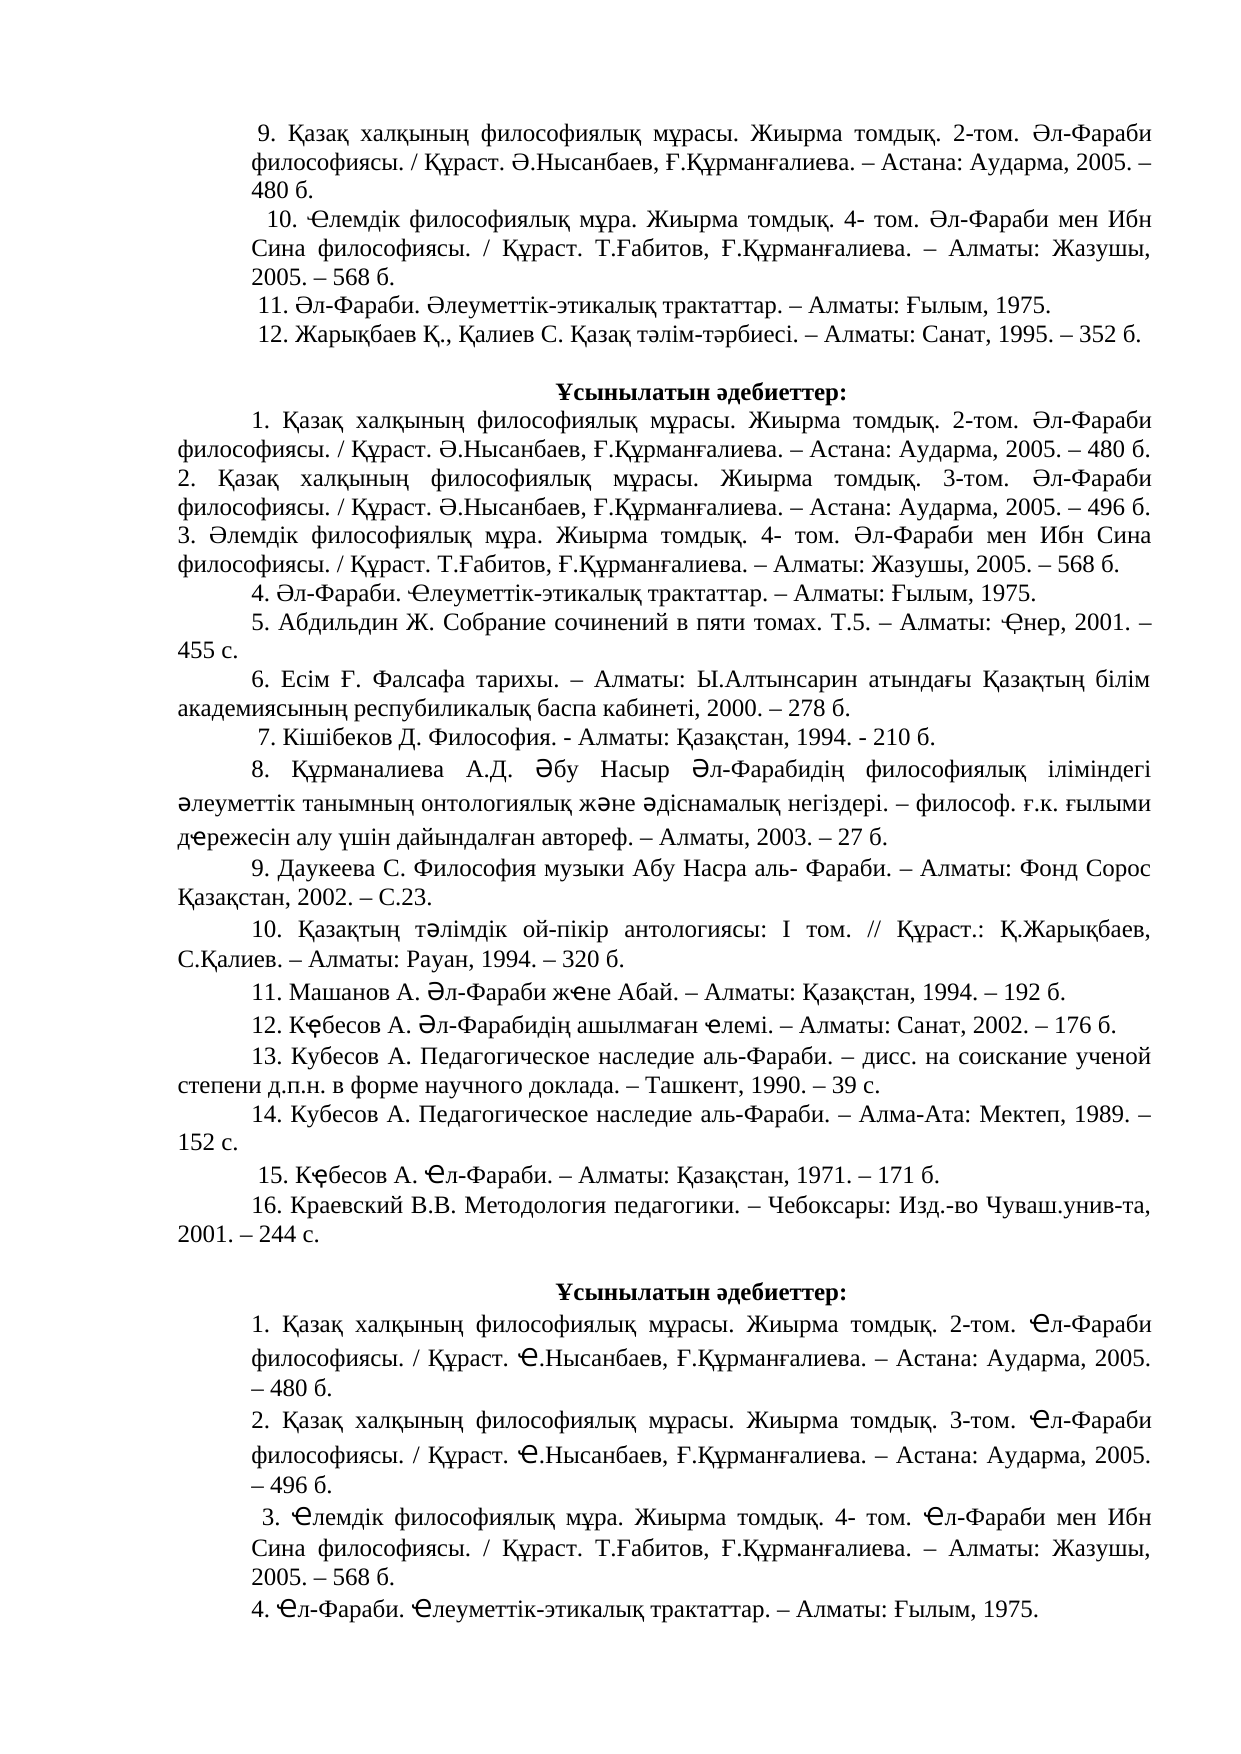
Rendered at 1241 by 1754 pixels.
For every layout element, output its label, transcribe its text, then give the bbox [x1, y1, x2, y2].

text 4. Әл-Фараби. Ҽлеуметтік-этикалық трактаттар. – Алматы: Ғылым, 1975. [177, 578, 1152, 607]
text 13. Кубесов А. Педагогическое наследие аль-Фараби. – дисс. на соискание ученой степени д.п.н. в форме научного доклада. – Ташкент, 1990. – 39 с. [177, 1041, 1152, 1099]
text Ұсынылатын әдебиеттер: [251, 1277, 1152, 1305]
text 1. Қазақ халқының философиялық мұрасы. Жиырма томдық. 2-том. Әл-Фараби философиясы. / Құраст. Ә.Нысанбаев, Ғ.Құрманғалиева. – Астана: Аударма, 2005. – 480 б. 2. Қазақ халқының философиялық мұрасы. Жиырма томдық. 3-том. Әл-Фараби философиясы. / Құраст. Ә.Нысанбаев, Ғ.Құрманғалиева. – Астана: Аударма, 2005. – 496 б. 3. Әлемдік философиялық мұра. Жиырма томдық. 4- том. Әл-Фараби мен Ибн Сина философиясы. / Құраст. Т.Ғабитов, Ғ.Құрманғалиева. – Алматы: Жазушы, 2005. – 568 б. [177, 406, 1152, 578]
text 2. Қазақ халқының философиялық мұрасы. Жиырма томдық. 3-том. Ҽл-Фараби философиясы. / Құраст. Ҽ.Нысанбаев, Ғ.Құрманғалиева. – Астана: Аударма, 2005. – 496 б. [251, 1402, 1152, 1499]
text 7. Кішібеков Д. Философия. - Алматы: Қазақстан, 1994. - 210 б. [177, 722, 1152, 751]
text 14. Кубесов А. Педагогическое наследие аль-Фараби. – Алма-Ата: Мектеп, 1989. – 152 с. [177, 1099, 1152, 1156]
text 8. Құрманалиева А.Д. Әбу Насыр Әл-Фарабидің философиялық іліміндегі әлеуметтік танымның онтологиялық және әдіснамалық негіздері. – философ. ғ.к. ғылыми дҽрежесін алу үшін дайындалған автореф. – Алматы, 2003. – 27 б. [177, 751, 1152, 853]
text 4. Ҽл-Фараби. Ҽлеуметтік-этикалық трактаттар. – Алматы: Ғылым, 1975. [251, 1591, 1152, 1625]
text 9. Даукеева С. Философия музыки Абу Насра аль- Фараби. – Алматы: Фонд Сорос Қазақстан, 2002. – С.23. [177, 853, 1152, 910]
text 5. Абдильдин Ж. Собрание сочинений в пяти томах. Т.5. – Алматы: Ҿнер, 2001. – 455 с. [177, 607, 1152, 664]
text 11. Машанов А. Әл-Фараби жҽне Абай. – Алматы: Қазақстан, 1994. – 192 б. [177, 973, 1152, 1007]
text 12. Жарықбаев Қ., Қалиев С. Қазақ тәлім-тәрбиесі. – Алматы: Санат, 1995. – 352 б. [251, 319, 1152, 348]
text 16. Краевский В.В. Методология педагогики. – Чебоксары: Изд.-во Чуваш.унив-та, 2001. – 244 с. [177, 1190, 1152, 1248]
text 1. Қазақ халқының философиялық мұрасы. Жиырма томдық. 2-том. Ҽл-Фараби философиясы. / Құраст. Ҽ.Нысанбаев, Ғ.Құрманғалиева. – Астана: Аударма, 2005. – 480 б. [251, 1305, 1152, 1402]
text 11. Әл-Фараби. Әлеуметтік-этикалық трактаттар. – Алматы: Ғылым, 1975. [251, 291, 1152, 319]
text 9. Қазақ халқының философиялық мұрасы. Жиырма томдық. 2-том. Әл-Фараби философиясы. / Құраст. Ә.Нысанбаев, Ғ.Құрманғалиева. – Астана: Аударма, 2005. – 480 б. [251, 118, 1152, 204]
text 15. Кҿбесов А. Ҽл-Фараби. – Алматы: Қазақстан, 1971. – 171 б. [177, 1156, 1152, 1190]
text 12. Кҿбесов А. Әл-Фарабидің ашылмаған ҽлемі. – Алматы: Санат, 2002. – 176 б. [177, 1007, 1152, 1041]
text 3. Ҽлемдік философиялық мұра. Жиырма томдық. 4- том. Ҽл-Фараби мен Ибн Сина философиясы. / Құраст. Т.Ғабитов, Ғ.Құрманғалиева. – Алматы: Жазушы, 2005. – 568 б. [251, 1499, 1152, 1591]
text 6. Есім Ғ. Фалсафа тарихы. – Алматы: Ы.Алтынсарин атындағы Қазақтың білім академиясының респубиликалық баспа кабинеті, 2000. – 278 б. [177, 664, 1152, 722]
text Ұсынылатын әдебиеттер: [177, 377, 1152, 406]
text 10. Қазақтың тәлімдік ой-пікір антологиясы: І том. // Құраст.: Қ.Жарықбаев, С.Қалиев. – Алматы: Рауан, 1994. – 320 б. [177, 910, 1152, 973]
text 10. Ҽлемдік философиялық мұра. Жиырма томдық. 4- том. Әл-Фараби мен Ибн Сина философиясы. / Құраст. Т.Ғабитов, Ғ.Құрманғалиева. – Алматы: Жазушы, 2005. – 568 б. [251, 204, 1152, 291]
